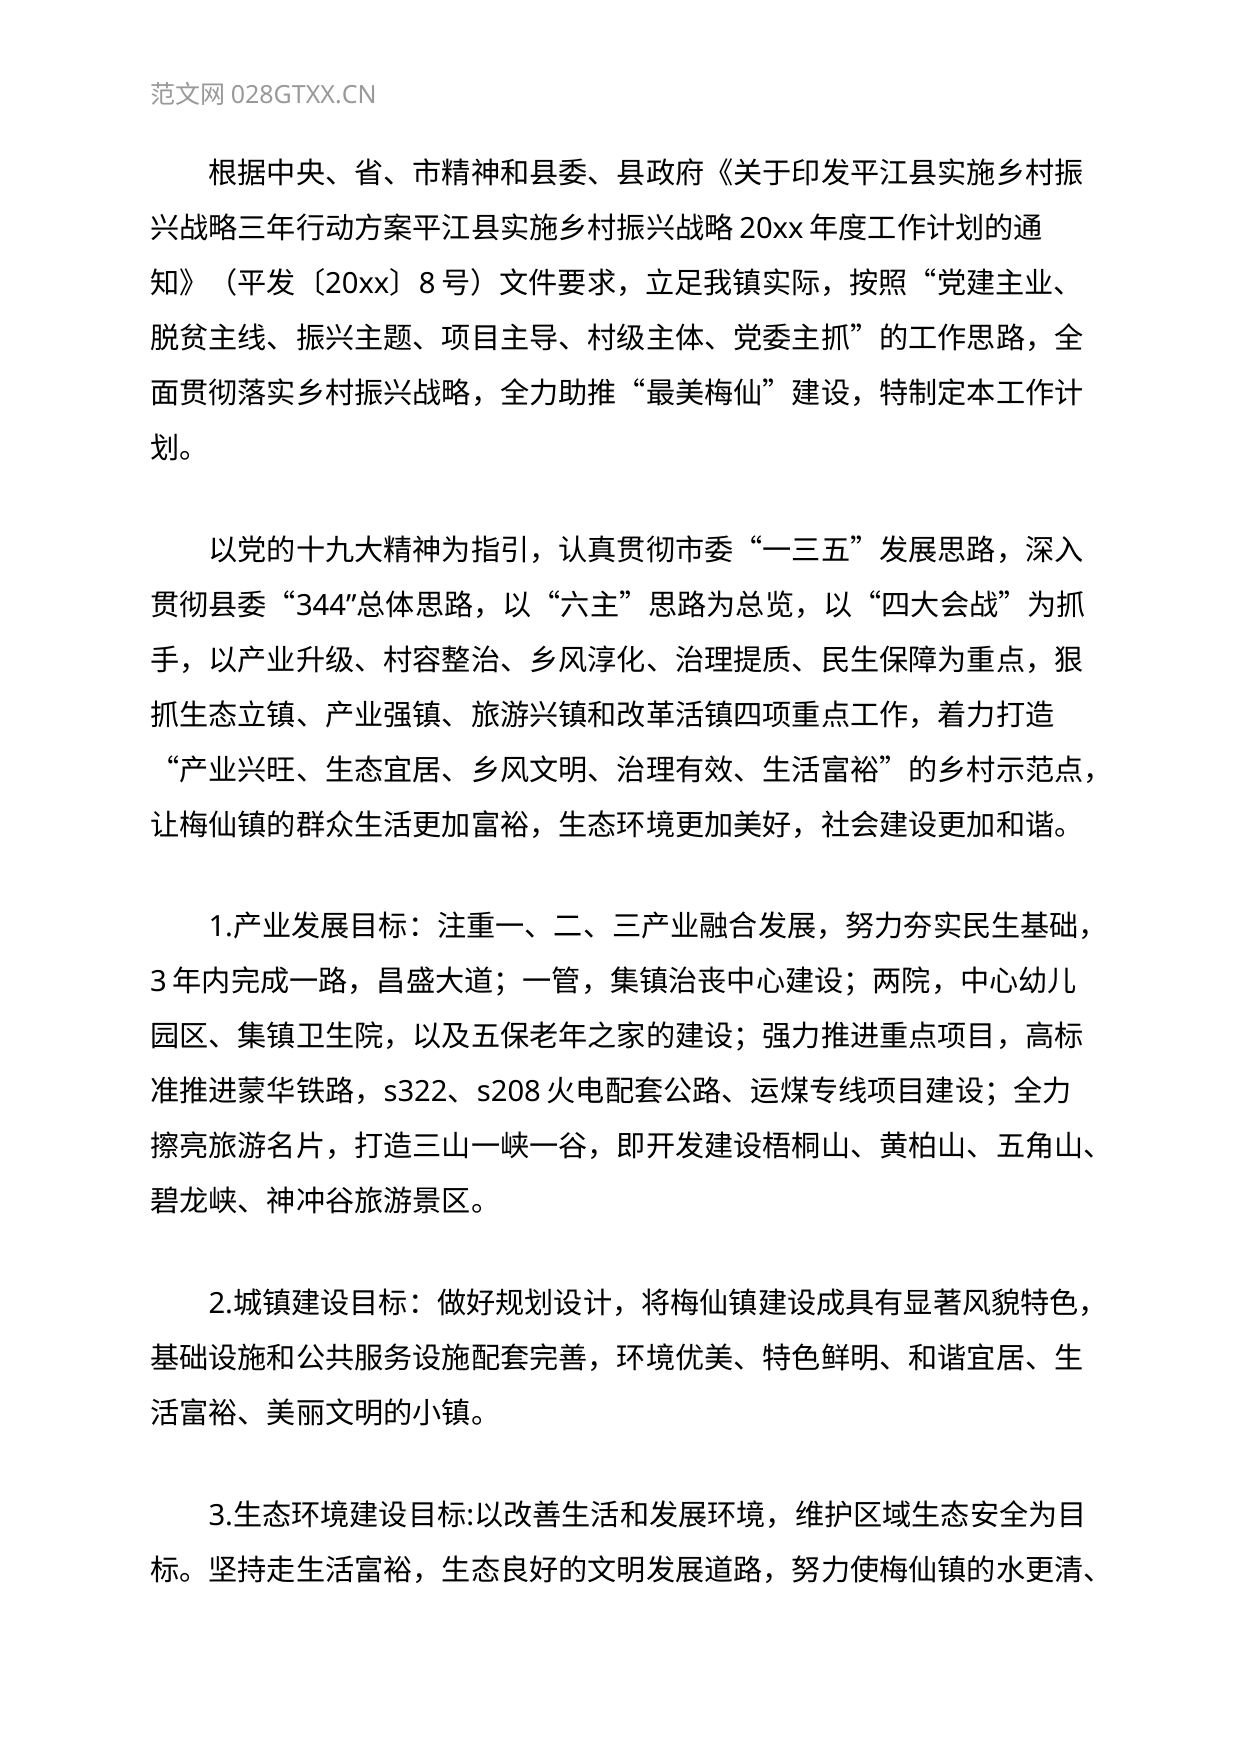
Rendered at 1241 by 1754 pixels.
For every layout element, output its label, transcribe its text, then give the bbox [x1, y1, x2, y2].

text 以党的十九大精神为指引，认真贯彻市委“一三五”发展思路，深入贯彻县委“344”总体思路，以“六主”思路为总览，以“四大会战”为抓手，以产业升级、村容整治、乡风淳化、治理提质、民生保障为重点，狠抓生态立镇、产业强镇、旅游兴镇和改革活镇四项重点工作，着力打造“产业兴旺、生态宜居、乡风文明、治理有效、生活富裕”的乡村示范点，让梅仙镇的群众生活更加富裕，生态环境更加美好，社会建设更加和谐。 [150, 526, 1090, 843]
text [150, 1491, 1090, 1588]
text 2.城镇建设目标：做好规划设计，将梅仙镇建设成具有显著风貌特色，基础设施和公共服务设施配套完善，环境优美、特色鲜明、和谐宜居、生活富裕、美丽文明的小镇。 [150, 1279, 1090, 1432]
text 根据中央、省、市精神和县委、县政府《关于印发平江县实施乡村振兴战略三年行动方案平江县实施乡村振兴战略20xx年度工作计划的通知》（平发〔20xx〕8号）文件要求，立足我镇实际，按照“党建主业、脱贫主线、振兴主题、项目主导、村级主体、党委主抓”的工作思路，全面贯彻落实乡村振兴战略，全力助推“最美梅仙”建设，特制定本工作计划。 [150, 150, 1090, 467]
text 1.产业发展目标：注重一、二、三产业融合发展，努力夯实民生基础，3年内完成一路，昌盛大道；一管，集镇治丧中心建设；两院，中心幼儿园区、集镇卫生院，以及五保老年之家的建设；强力推进重点项目，高标准推进蒙华铁路，s322、s208火电配套公路、运煤专线项目建设；全力擦亮旅游名片，打造三山一峡一谷，即开发建设梧桐山、黄柏山、五角山、碧龙峡、神冲谷旅游景区。 [150, 903, 1090, 1220]
